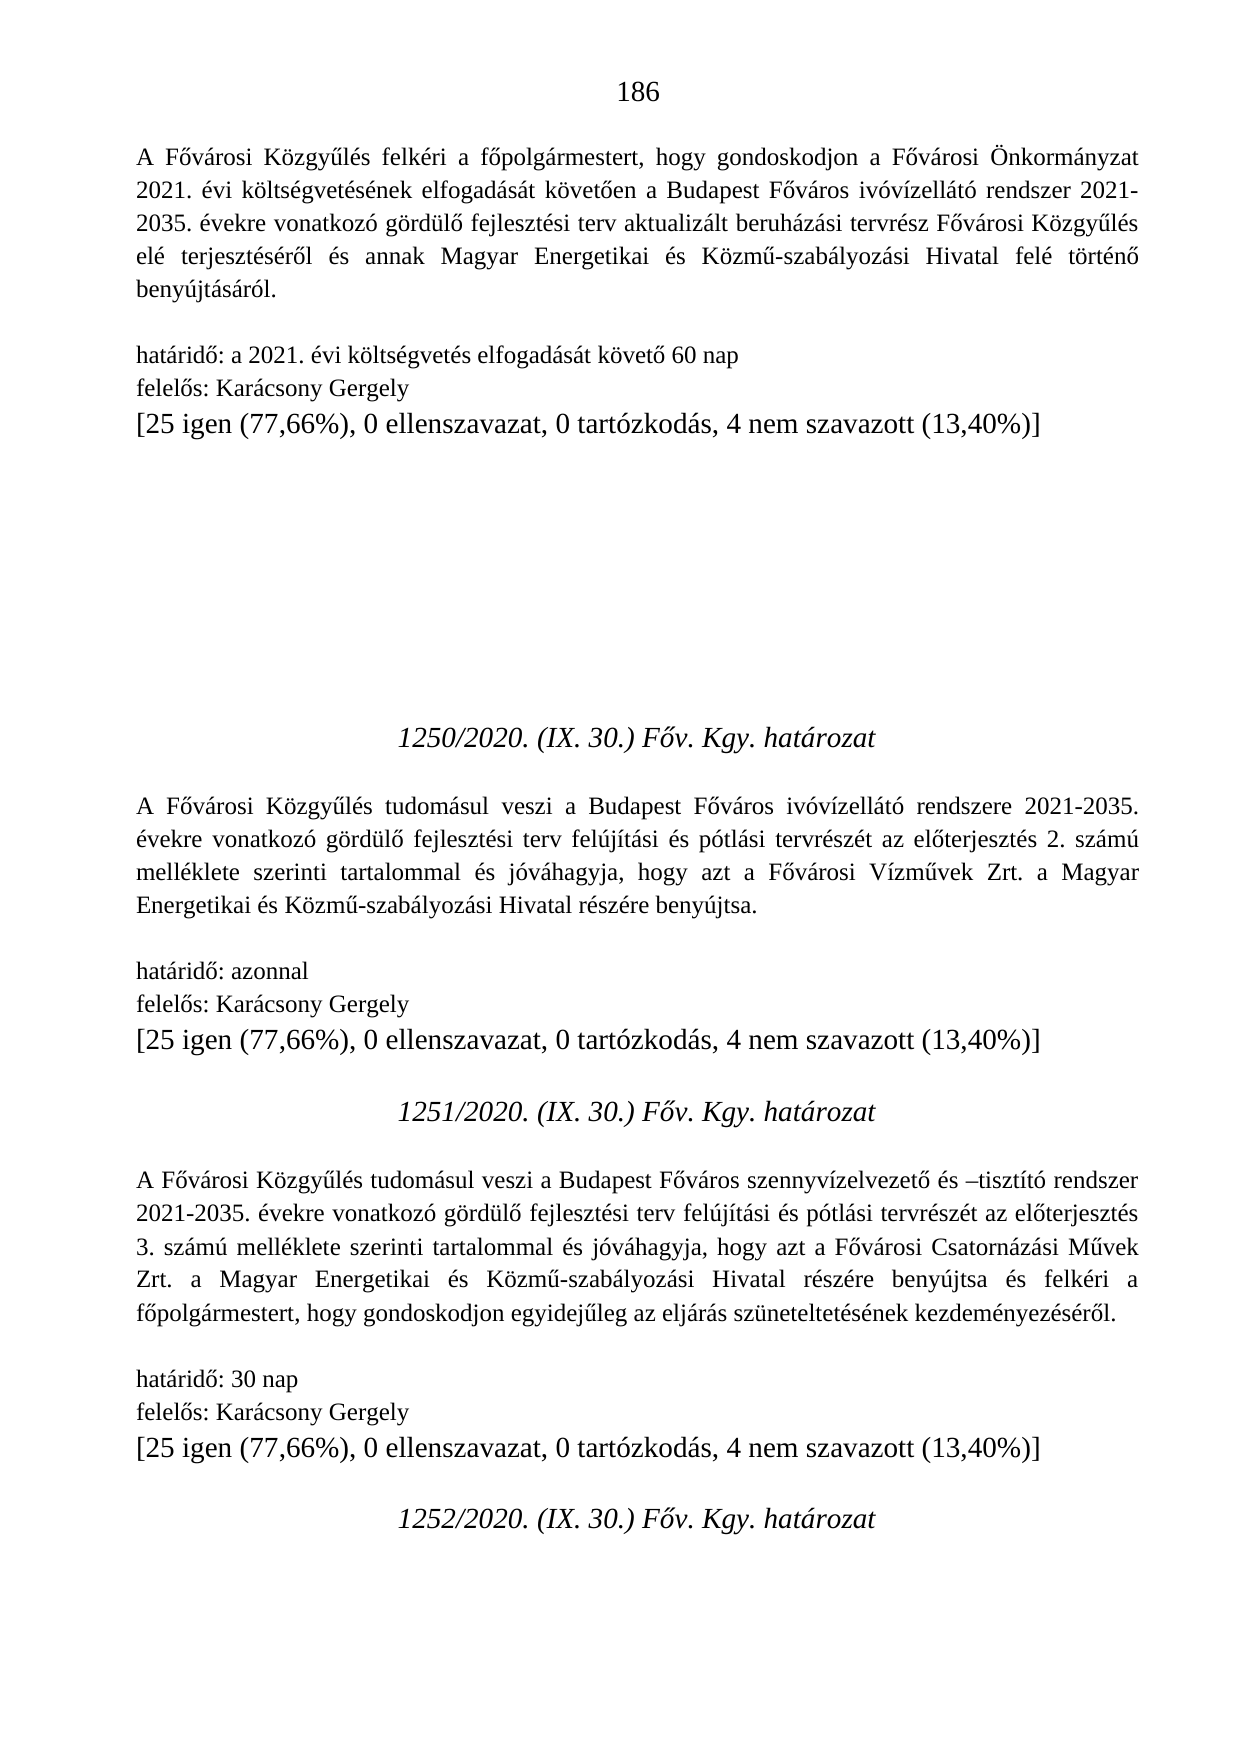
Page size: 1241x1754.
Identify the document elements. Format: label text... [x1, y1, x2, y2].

text 1251/2020. (IX. 30.) Főv. Kgy. határozat [136, 1094, 1140, 1127]
text felelős: Karácsony Gergely [136, 373, 1140, 402]
text [25 igen (77,66%), 0 ellenszavazat, 0 tartózkodás, 4 nem szavazott (13,40%)] [136, 1430, 1140, 1463]
text [25 igen (77,66%), 0 ellenszavazat, 0 tartózkodás, 4 nem szavazott (13,40%)] [136, 1022, 1140, 1056]
text határidő: a 2021. évi költségvetés elfogadását követő 60 nap [136, 340, 1140, 369]
text felelős: Karácsony Gergely [136, 1397, 1140, 1425]
text határidő: 30 nap [136, 1364, 1140, 1392]
text [25 igen (77,66%), 0 ellenszavazat, 0 tartózkodás, 4 nem szavazott (13,40%)] [136, 406, 1140, 439]
text 1252/2020. (IX. 30.) Főv. Kgy. határozat [136, 1501, 1140, 1535]
text A Fővárosi Közgyűlés tudomásul veszi a Budapest Főváros szennyvízelvezető és –tisztító rendszer 2021-2035. évekre vonatkozó gördülő fejlesztési terv felújítási és pótlási tervrészét az előterjesztés 3. számú melléklete szerinti tartalommal és jóváhagyja, hogy azt a Fővárosi Csatornázási Művek Zrt. a Magyar Energetikai és Közmű-szabályozási Hivatal részére benyújtsa és felkéri a főpolgármestert, hogy gondoskodjon egyidejűleg az eljárás szüneteltetésének kezdeményezéséről. [136, 1166, 1140, 1326]
text felelős: Karácsony Gergely [136, 989, 1140, 1018]
text A Fővárosi Közgyűlés tudomásul veszi a Budapest Főváros ivóvízellátó rendszere 2021-2035. évekre vonatkozó gördülő fejlesztési terv felújítási és pótlási tervrészét az előterjesztés 2. számú melléklete szerinti tartalommal és jóváhagyja, hogy azt a Fővárosi Vízművek Zrt. a Magyar Energetikai és Közmű-szabályozási Hivatal részére benyújtsa. [136, 791, 1140, 919]
text határidő: azonnal [136, 956, 1140, 985]
text 1250/2020. (IX. 30.) Főv. Kgy. határozat [136, 720, 1140, 753]
text A Fővárosi Közgyűlés felkéri a főpolgármestert, hogy gondoskodjon a Fővárosi Önkormányzat 2021. évi költségvetésének elfogadását követően a Budapest Főváros ivóvízellátó rendszer 2021-2035. évekre vonatkozó gördülő fejlesztési terv aktualizált beruházási tervrész Fővárosi Közgyűlés elé terjesztéséről és annak Magyar Energetikai és Közmű-szabályozási Hivatal felé történő benyújtásáról. [136, 142, 1140, 303]
